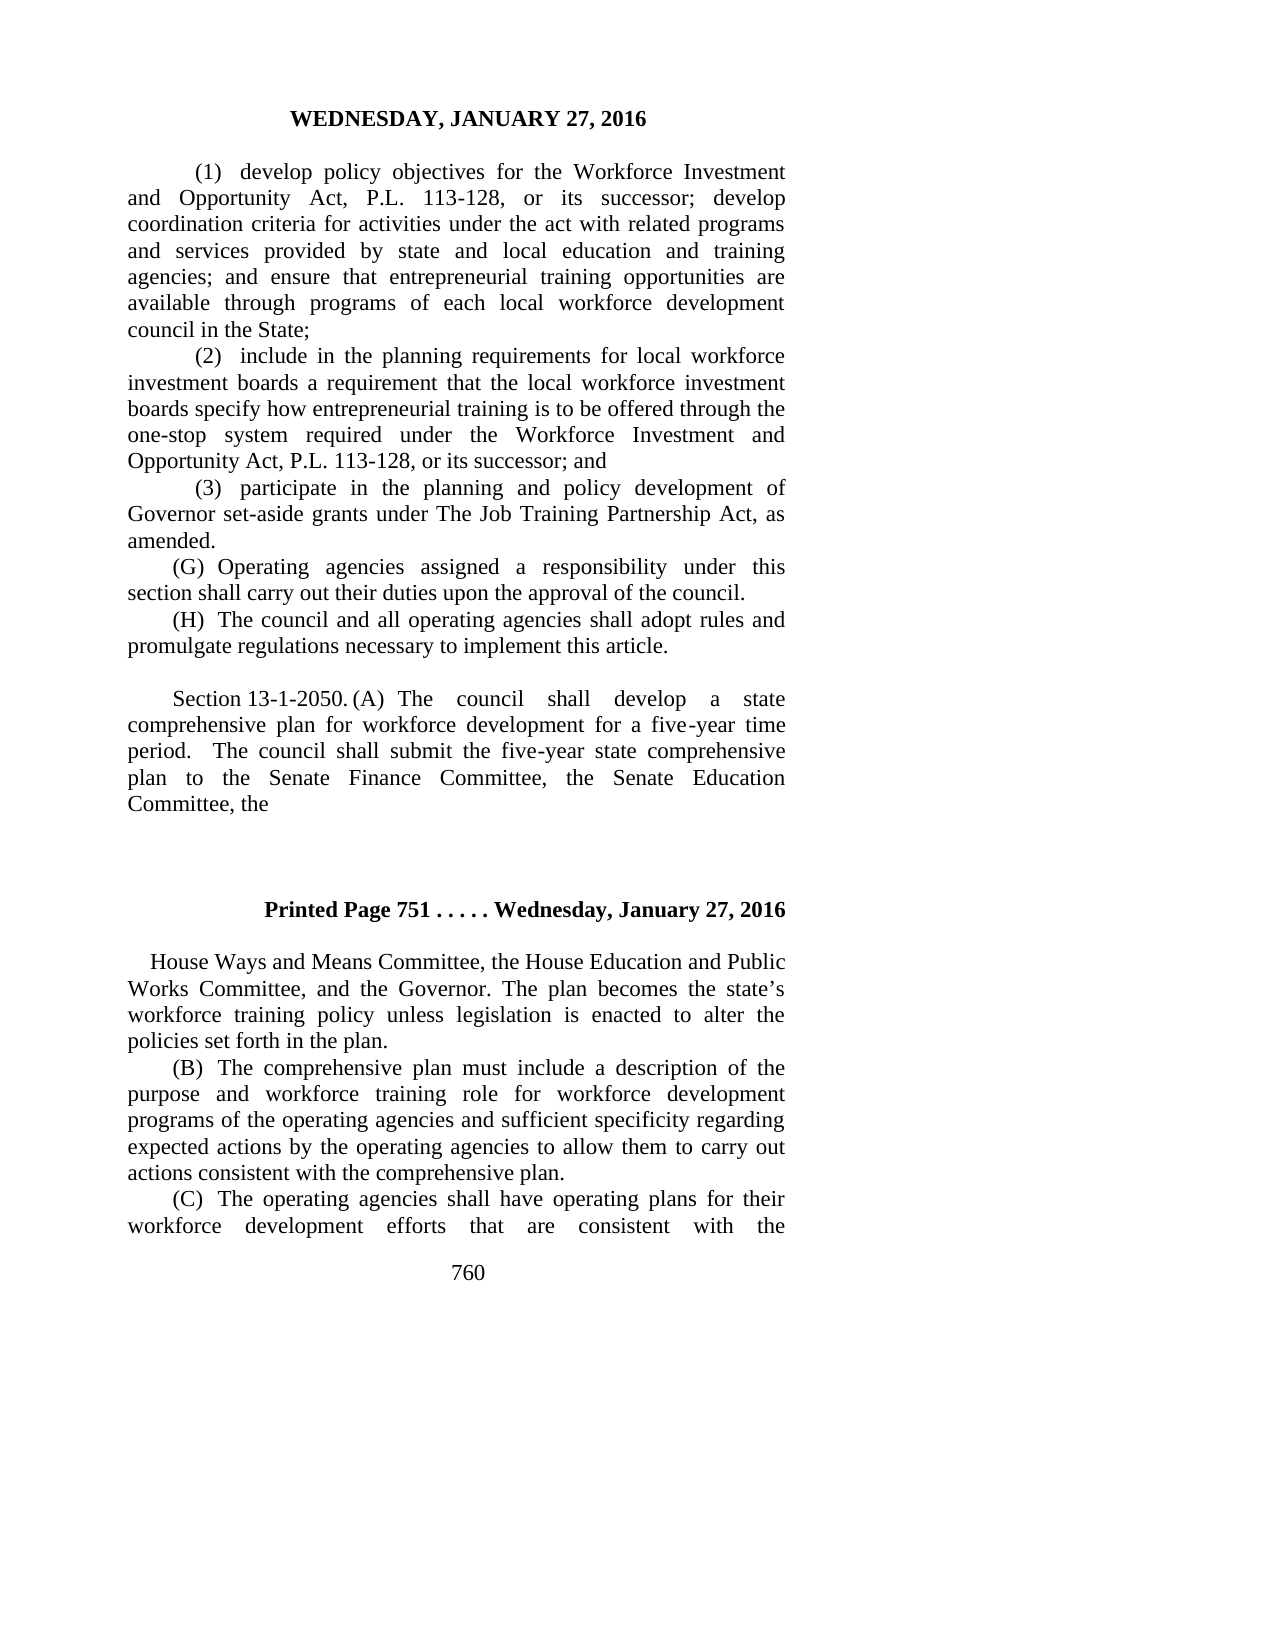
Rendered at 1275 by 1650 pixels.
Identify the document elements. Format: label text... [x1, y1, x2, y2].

text Section 13-1-2050. (A) The council shall develop a state comprehensive plan for workforce development for a five-year time period. The council shall submit the five-year state comprehensive plan to the Senate Finance Committee, the Senate Education Committee, the [127, 685, 786, 817]
text (B) The comprehensive plan must include a description of the purpose and workforce training role for workforce development programs of the operating agencies and sufficient specificity regarding expected actions by the operating agencies to allow them to carry out actions consistent with the comprehensive plan. [127, 1054, 786, 1186]
text Printed Page 751 . . . . . Wednesday, January 27, 2016 [127, 896, 786, 922]
text (H) The council and all operating agencies shall adopt rules and promulgate regulations necessary to implement this article. [127, 606, 786, 658]
text (2) include in the planning requirements for local workforce investment boards a requirement that the local workforce investment boards specify how entrepreneurial training is to be offered through the one-stop system required under the Workforce Investment and Opportunity Act, P.L. 113-128, or its successor; and [127, 342, 786, 474]
text (G) Operating agencies assigned a responsibility under this section shall carry out their duties upon the approval of the council. [127, 553, 786, 606]
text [127, 1186, 786, 1238]
text (3) participate in the planning and policy development of Governor set-aside grants under The Job Training Partnership Act, as amended. [127, 474, 786, 553]
text (1) develop policy objectives for the Workforce Investment and Opportunity Act, P.L. 113-128, or its successor; develop coordination criteria for activities under the act with related programs and services provided by state and local education and training agencies; and ensure that entrepreneurial training opportunities are available through programs of each local workforce development council in the State; [127, 158, 786, 342]
text House Ways and Means Committee, the House Education and Public Works Committee, and the Governor. The plan becomes the state’s workforce training policy unless legislation is enacted to alter the policies set forth in the plan. [127, 948, 786, 1054]
